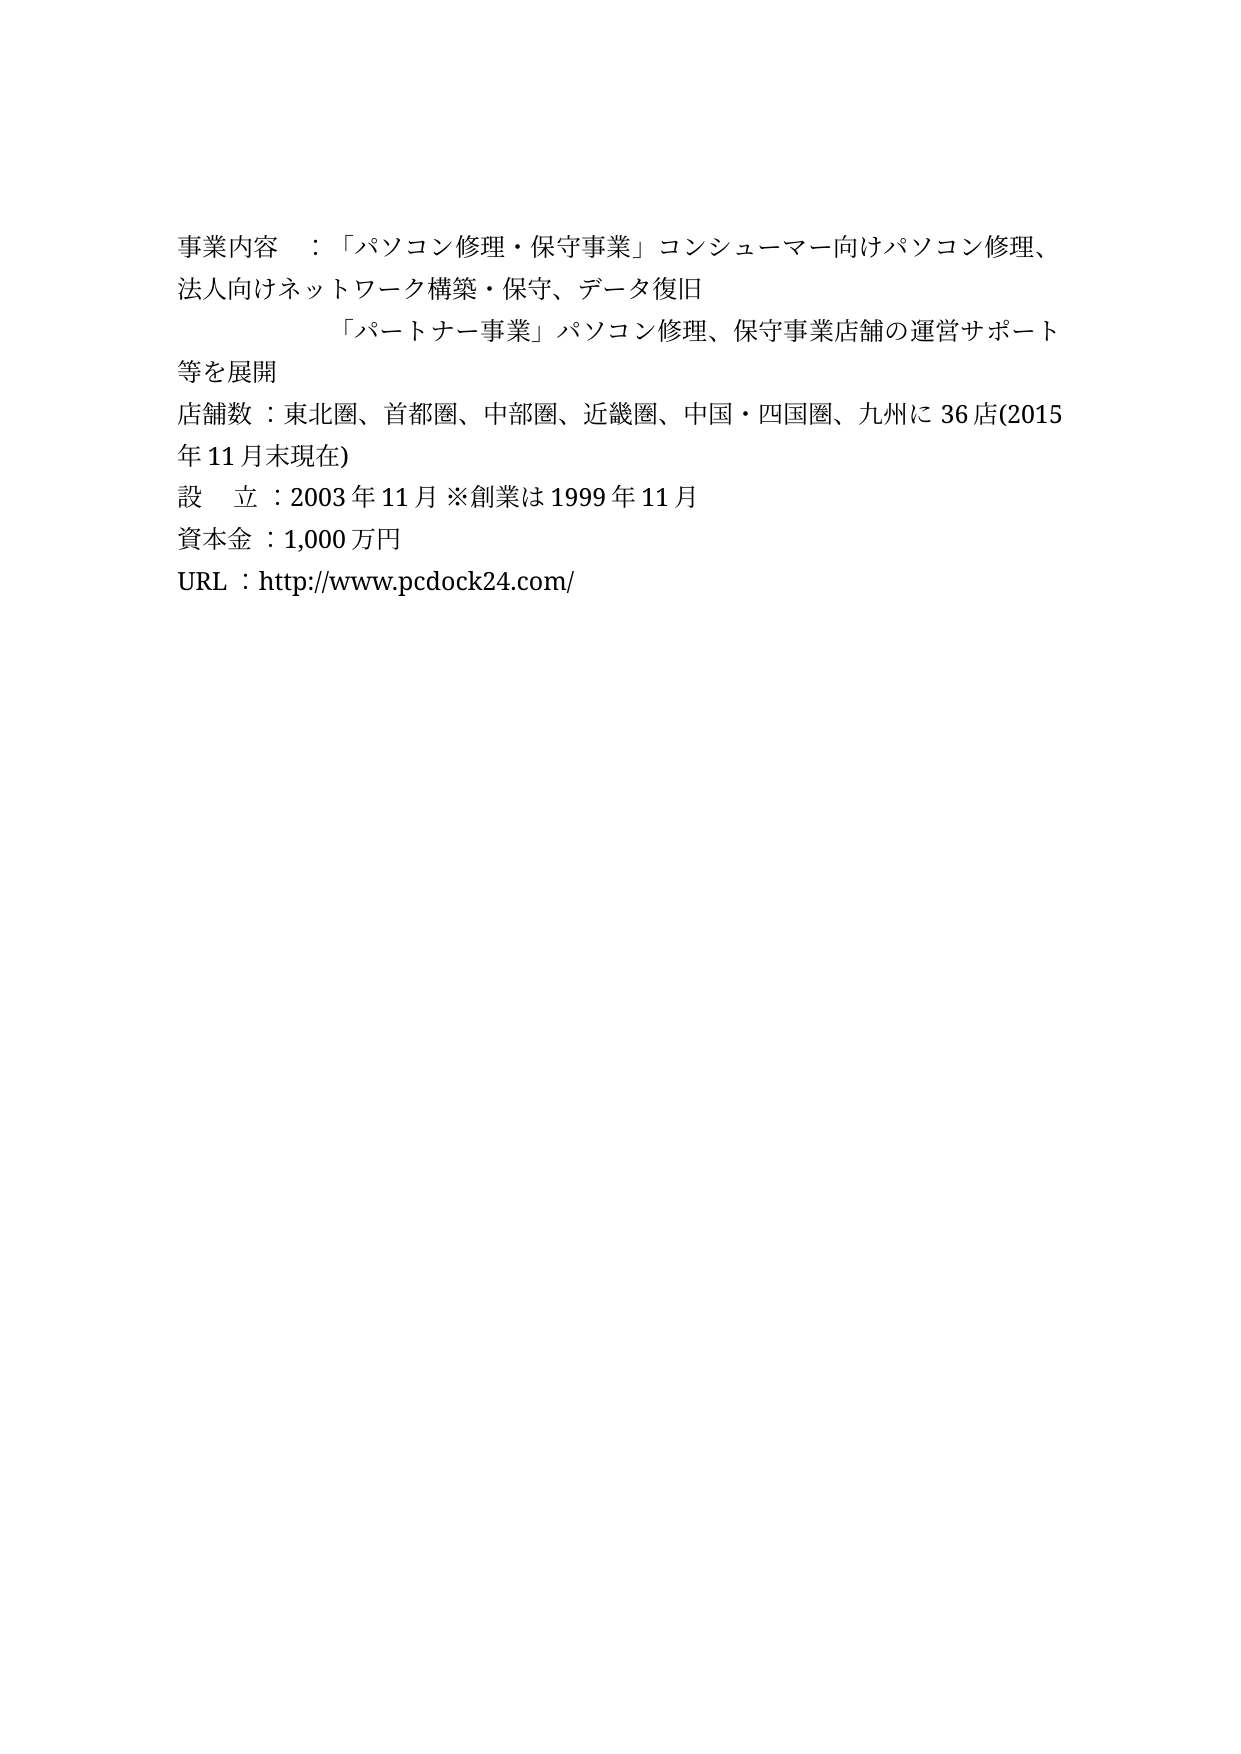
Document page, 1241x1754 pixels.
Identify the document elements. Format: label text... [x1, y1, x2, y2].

text 店舗数 ：東北圏、首都圏、中部圏、近畿圏、中国・四国圏、九州に36店(2015年11月末現在) [177, 392, 1063, 475]
text 設 立 ：2003年11月 ※創業は1999年11月 [177, 475, 1063, 517]
text 「パートナー事業」パソコン修理、保守事業店舗の運営サポート 等を展開 [177, 308, 1063, 392]
text 資本金 ：1,000万円 [177, 517, 1063, 558]
text 事業内容 ：「パソコン修理・保守事業」コンシューマー向けパソコン修理、法人向けネットワーク構築・保守、データ復旧 [177, 225, 1063, 308]
text URL ：http://www.pcdock24.com/ [177, 558, 1063, 600]
